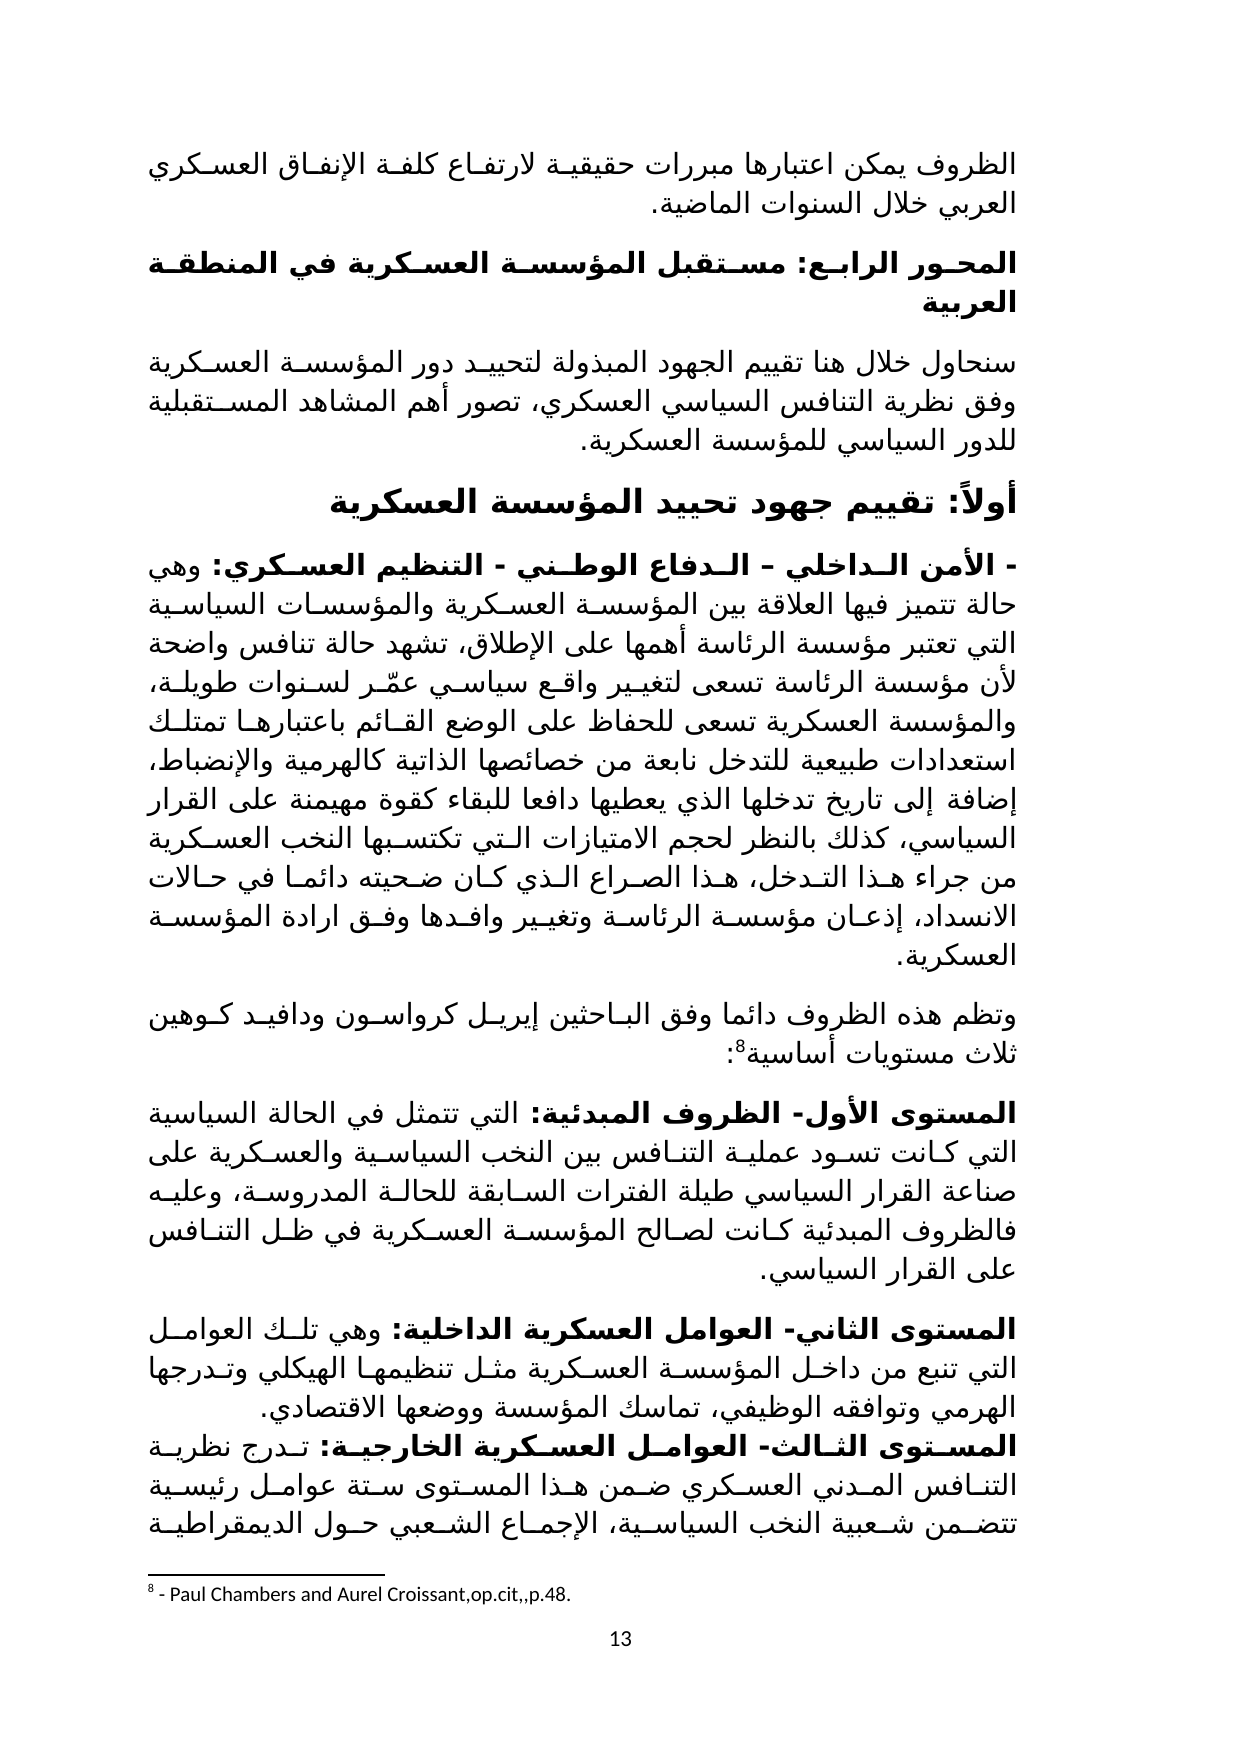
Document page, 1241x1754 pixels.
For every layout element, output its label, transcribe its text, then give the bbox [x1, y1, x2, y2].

text سنحاول خلال هنا تقییم الجهود المبذولة لتحیید دور المؤسسة العسكریة وفق نظریة التنافس السیاسي العسكري، تصور أهم المشاهد المستقبلیة للدور السیاسي للمؤسسة العسكریة. [148, 345, 1018, 457]
text المستوى الأول- الظروف المبدئیة: التي تتمثل في الحالة السیاسیة التي كانت تسود عملیة التنافس بین النخب السیاسیة والعسكریة على صناعة القرار السیاسي طيلة الفترات السابقة للحالة المدروسة، وعليه فالظروف المبدئیة كانت لصالح المؤسسة العسكریة في ظل التنافس على القرار السياسي. [148, 1096, 1018, 1286]
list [148, 1429, 1018, 1541]
text - الأمن الداخلي – الدفاع الوطني - التنظیم العسكري: وهي حالة تتمیز فیها العلاقة بین المؤسسة العسكریة والمؤسسات السیاسیة التي تعتبر مؤسسة الرئاسة أهمها على الإطلاق، تشهد حالة تنافس واضحة لأن مؤسسة الرئاسة تسعى لتغییر واقع سیاسي عمّر لسنوات طویلة، والمؤسسة العسكریة تسعى للحفاظ على الوضع القائم باعتبارها تمتلك استعدادات طبیعیة للتدخل نابعة من خصائصها الذاتیة كالهرمیة والإنضباط، إضافة إلى تاریخ تدخلها الذي یعطیها دافعا للبقاء كقوة مهیمنة على القرار السیاسي، كذلك بالنظر لحجم الامتيازات التي تكتسبها النخب العسكریة من جراء هذا التدخل، هذا الصراع الذي كان ضحیته دائما في حالات الانسداد، إذعان مؤسسة الرئاسة وتغيير وافدها وفق ارادة المؤسسة العسكریة. [148, 548, 1018, 972]
text أولاً: تقییم جهود تحیید المؤسسة العسكریة [148, 483, 1018, 522]
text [148, 148, 1018, 221]
text وتظم هذه الظروف دائما وفق الباحثین إیریل كرواسون ودافید كوهین ثلاث مستویات أساسیة: [148, 998, 1018, 1071]
list المحور الرابع: مستقبل المؤسسة العسكرية في المنطقة العربية [148, 246, 1018, 319]
list المستوى الثاني- العوامل العسكریة الداخلیة: وهي تلك العوامل التي تنبع من داخل المؤسسة العسكریة مثل تنظیمها الهیكلي وتدرجها الهرمي وتوافقه الوظیفي، تماسك المؤسسة ووضعها الاقتصادي. [148, 1312, 1018, 1424]
